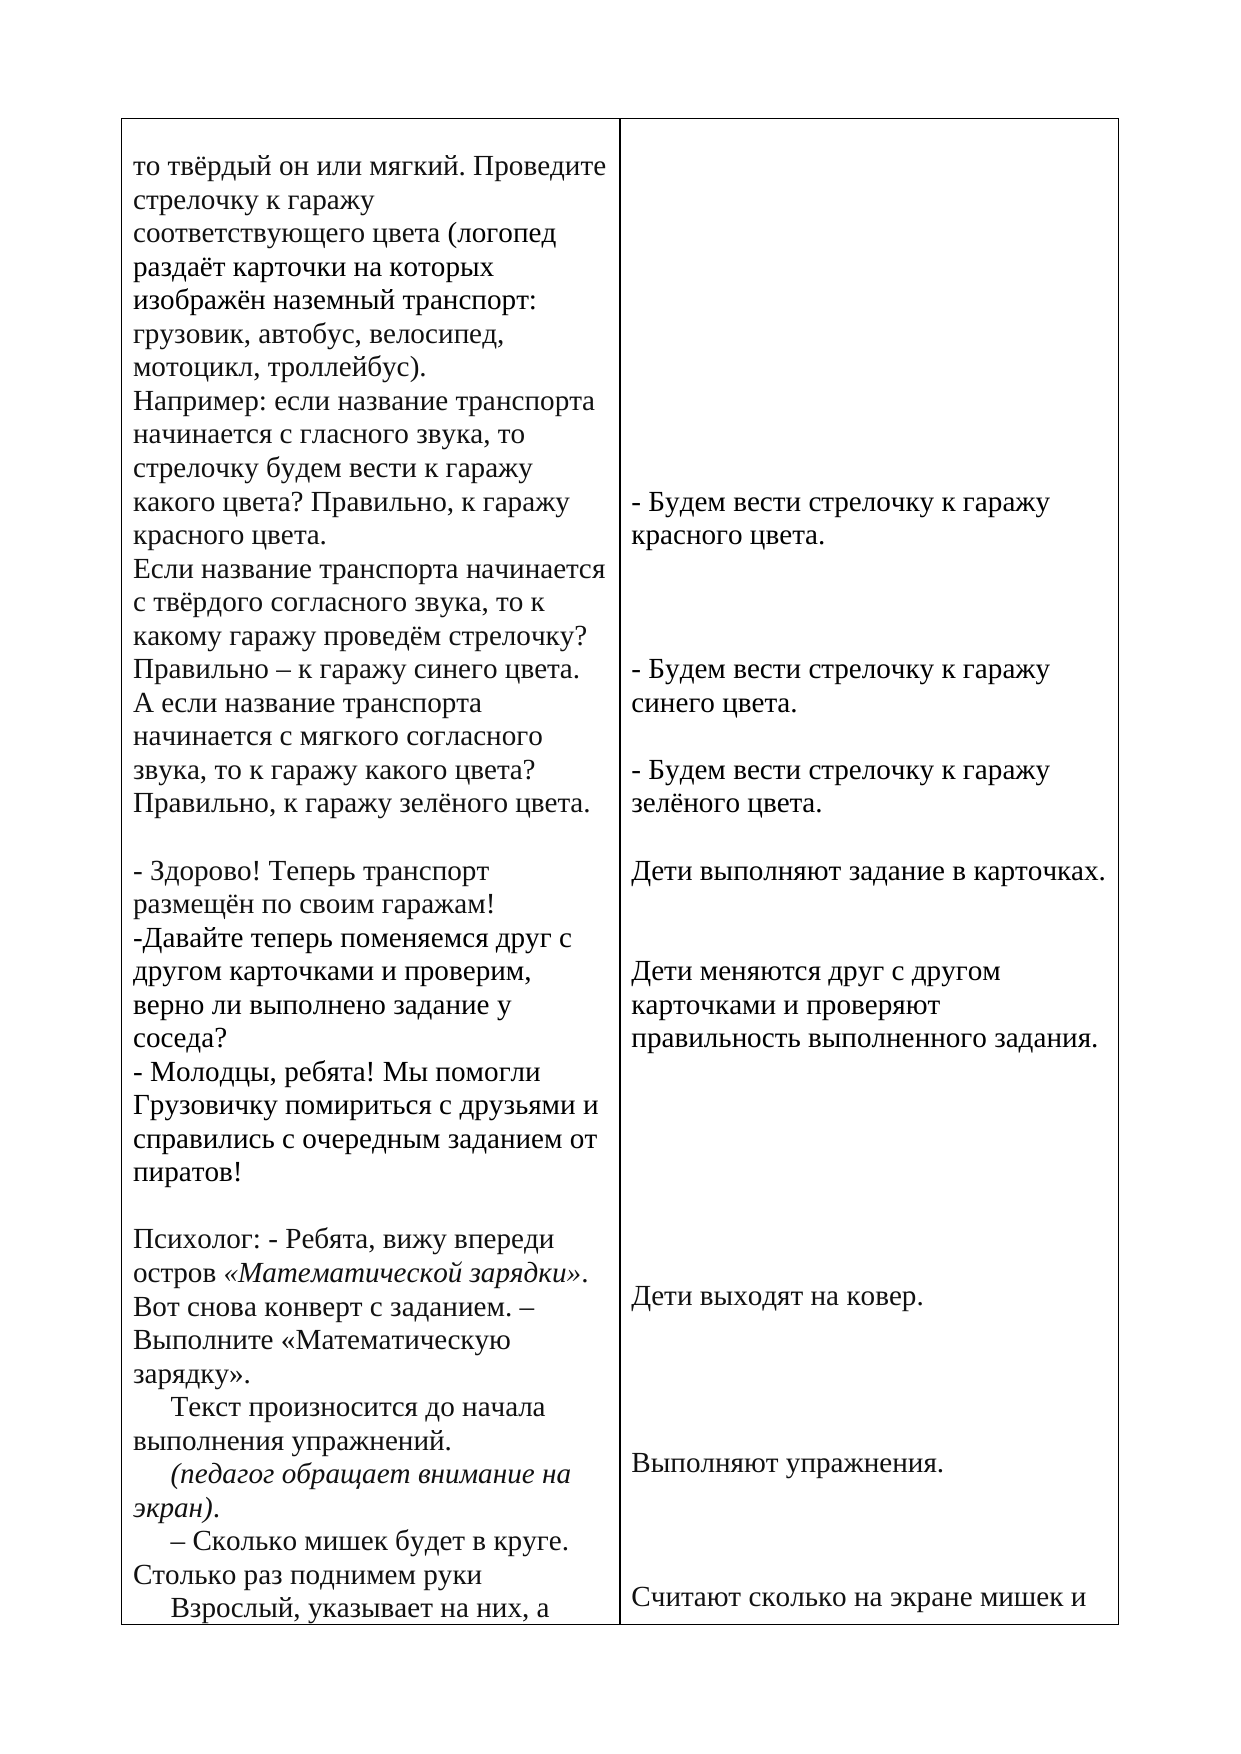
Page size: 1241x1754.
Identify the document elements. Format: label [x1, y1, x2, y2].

table_cell [621, 119, 1118, 1624]
table_cell [122, 119, 619, 1624]
